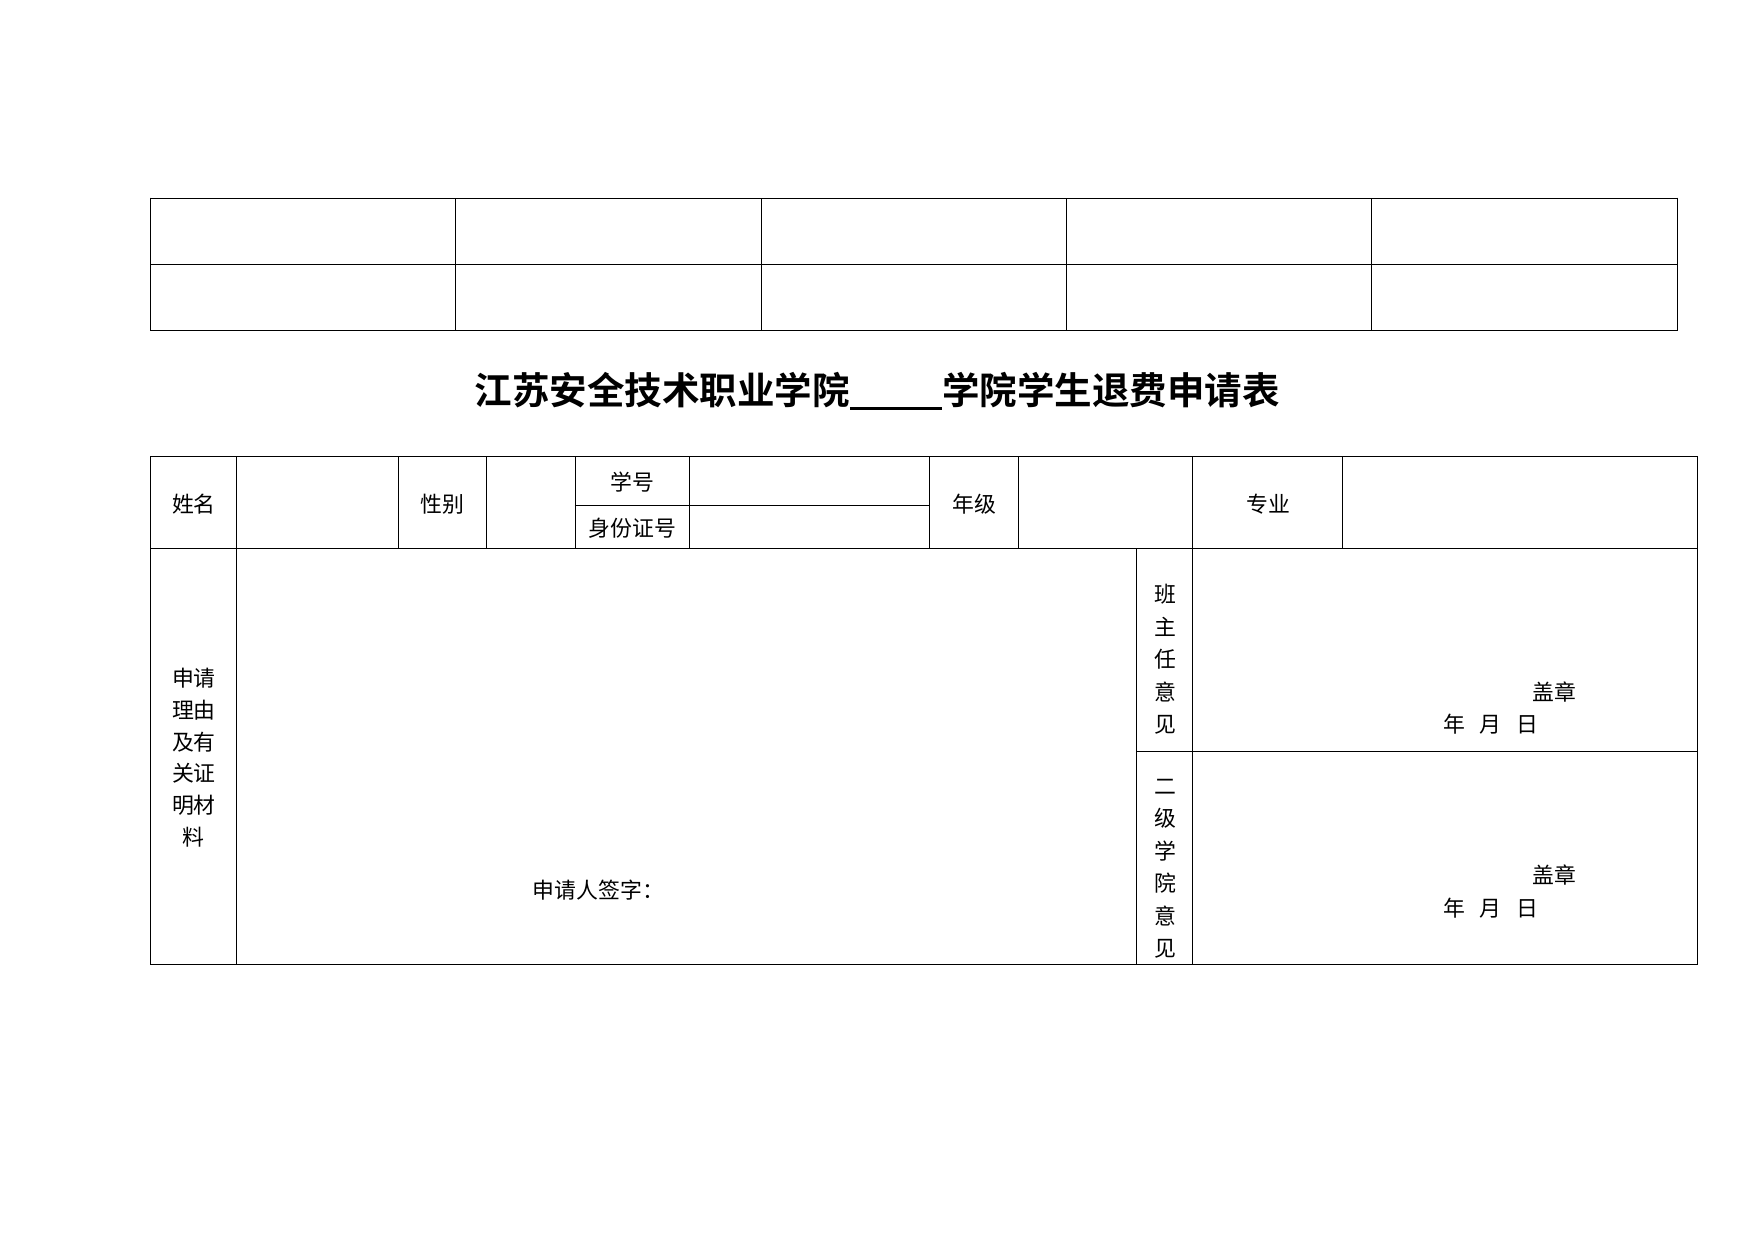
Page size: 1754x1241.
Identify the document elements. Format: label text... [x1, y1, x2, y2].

table_cell 身份证号 [576, 506, 689, 548]
table_header 性别 [399, 457, 486, 548]
table_cell [762, 199, 1066, 264]
table_header 专业 [1193, 457, 1342, 548]
table_cell [690, 506, 929, 548]
table_header [1343, 457, 1697, 548]
table_cell [762, 265, 1066, 330]
table_cell 二级学院意见 [1137, 752, 1192, 963]
table_header [690, 457, 929, 505]
table_cell [151, 199, 455, 264]
table_cell 盖章 年 月 日 [1193, 549, 1697, 751]
table_cell 盖章 年 月 日 [1193, 752, 1697, 963]
table_cell [1372, 265, 1677, 330]
table_header 年级 [930, 457, 1018, 548]
table_cell [456, 199, 761, 264]
table_cell [456, 265, 761, 330]
table_cell 班主任意见 [1137, 549, 1192, 751]
table_cell 申请理由及有关证明材料 [151, 549, 236, 963]
text 江苏安全技术职业学院 学院学生退费申请表 [150, 361, 1604, 415]
table_cell [1067, 199, 1371, 264]
table_header 姓名 [151, 457, 236, 548]
table_header [1019, 457, 1192, 548]
table_header [237, 457, 398, 548]
table_cell [1067, 265, 1371, 330]
table_cell [151, 265, 455, 330]
table_header 学号 [576, 457, 689, 505]
table_cell [1372, 199, 1677, 264]
table_header [487, 457, 575, 548]
table_cell 申请人签字： [237, 549, 1136, 963]
